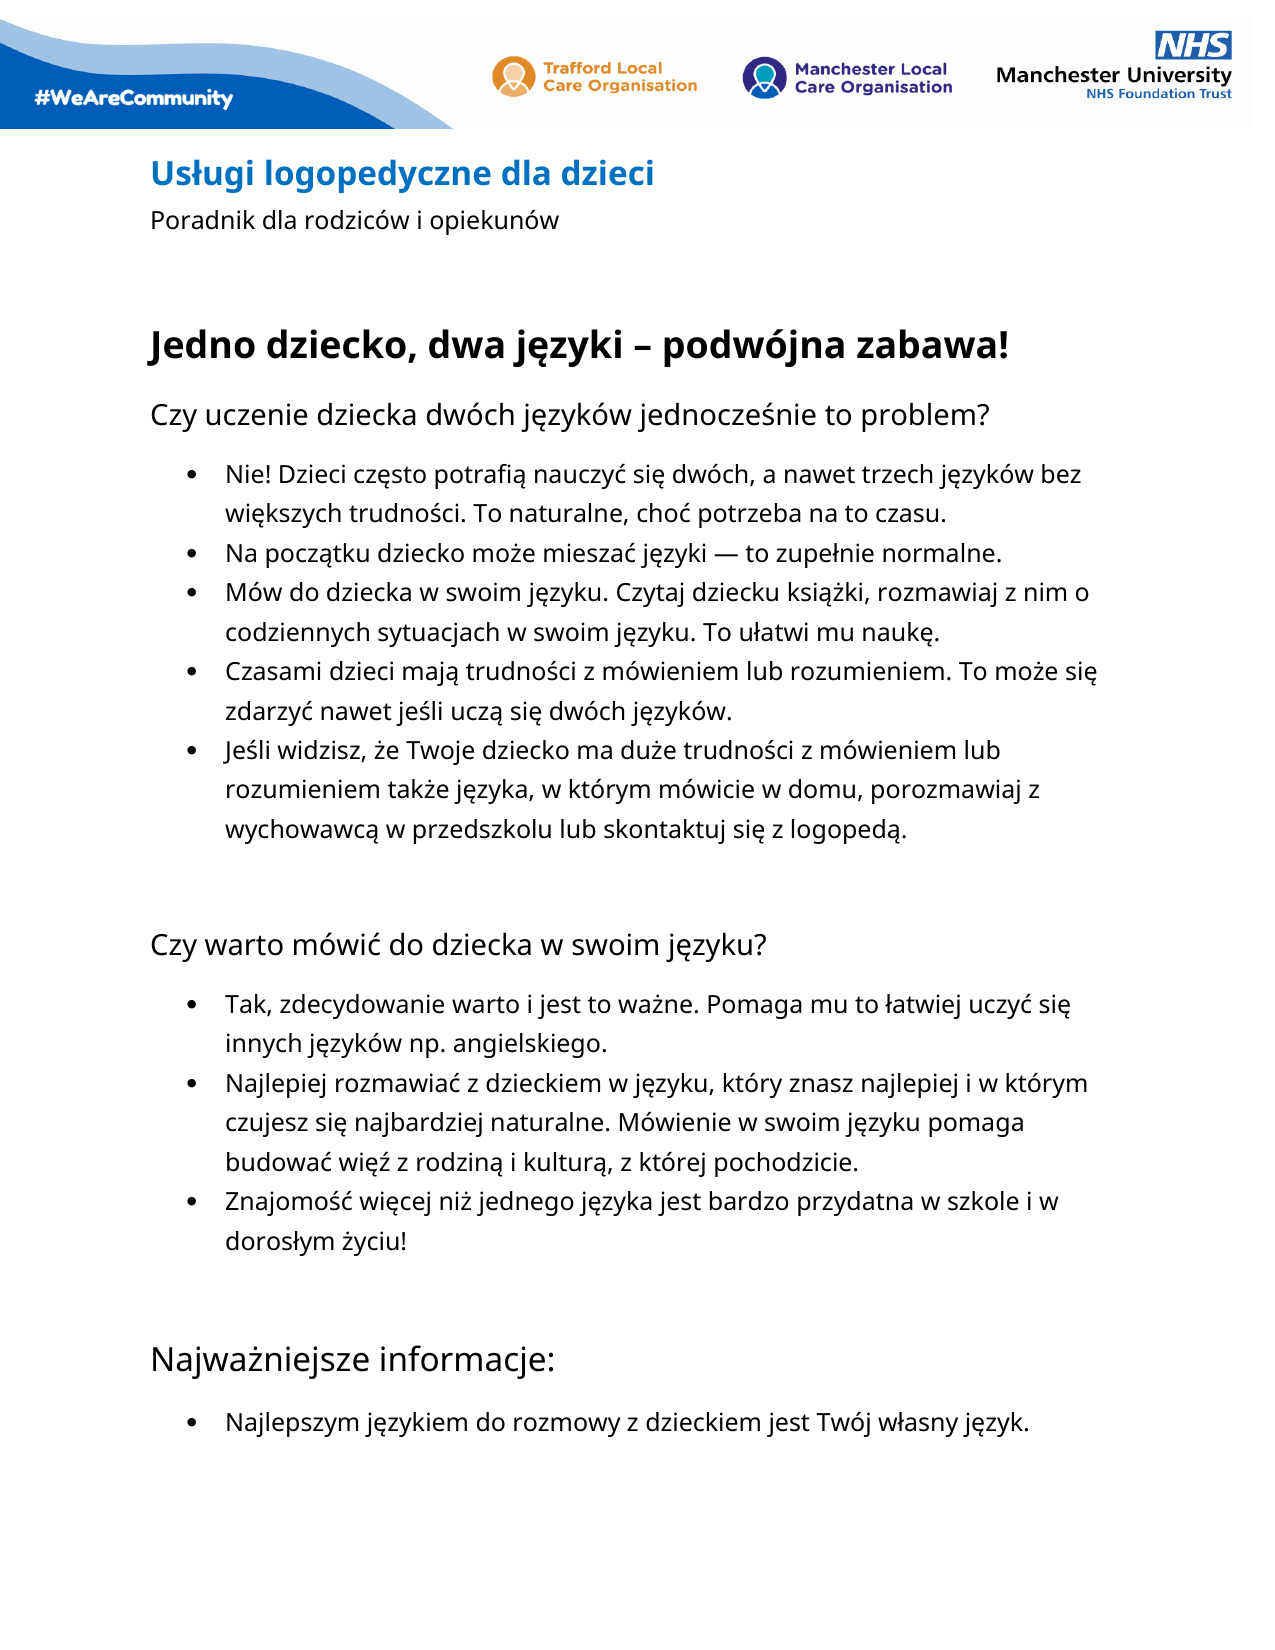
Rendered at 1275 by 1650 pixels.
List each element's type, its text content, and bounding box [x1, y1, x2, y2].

text Usługi logopedyczne dla dzieci [150, 150, 1125, 195]
picture [0, 15, 1254, 129]
text Poradnik dla rodziców i opiekunów [150, 203, 1125, 237]
list Nie! Dzieci często potrafią nauczyć się dwóch, a nawet trzech języków bez większych trudności. To naturalne, choć potrzeba na to czasu. [187, 456, 1125, 530]
list Tak, zdecydowanie warto i jest to ważne. Pomaga mu to łatwiej uczyć się innych języków np. angielskiego. [187, 987, 1125, 1060]
text Najważniejsze informacje: [150, 1336, 1125, 1381]
list Czasami dzieci mają trudności z mówieniem lub rozumieniem. To może się zdarzyć nawet jeśli uczą się dwóch języków. [187, 654, 1125, 727]
text Jedno dziecko, dwa języki – podwójna zabawa! [150, 318, 1125, 369]
list Znajomość więcej niż jednego języka jest bardzo przydatna w szkole i w dorosłym życiu! [187, 1184, 1125, 1257]
list Najlepszym językiem do rozmowy z dzieckiem jest Twój własny język. [187, 1405, 1125, 1439]
list Jeśli widzisz, że Twoje dziecko ma duże trudności z mówieniem lub rozumieniem także języka, w którym mówicie w domu, porozmawiaj z wychowawcą w przedszkolu lub skontaktuj się z logopedą. [187, 733, 1125, 846]
text Czy uczenie dziecka dwóch języków jednocześnie to problem? [150, 394, 1125, 433]
text Czy warto mówić do dziecka w swoim języku? [150, 924, 1125, 964]
list Mów do dziecka w swoim języku. Czytaj dziecku książki, rozmawiaj z nim o codziennych sytuacjach w swoim języku. To ułatwi mu naukę. [187, 575, 1125, 648]
list Najlepiej rozmawiać z dzieckiem w języku, który znasz najlepiej i w którym czujesz się najbardziej naturalne. Mówienie w swoim języku pomaga budować więź z rodziną i kulturą, z której pochodzicie. [187, 1066, 1125, 1178]
list Na początku dziecko może mieszać języki — to zupełnie normalne. [187, 535, 1125, 569]
